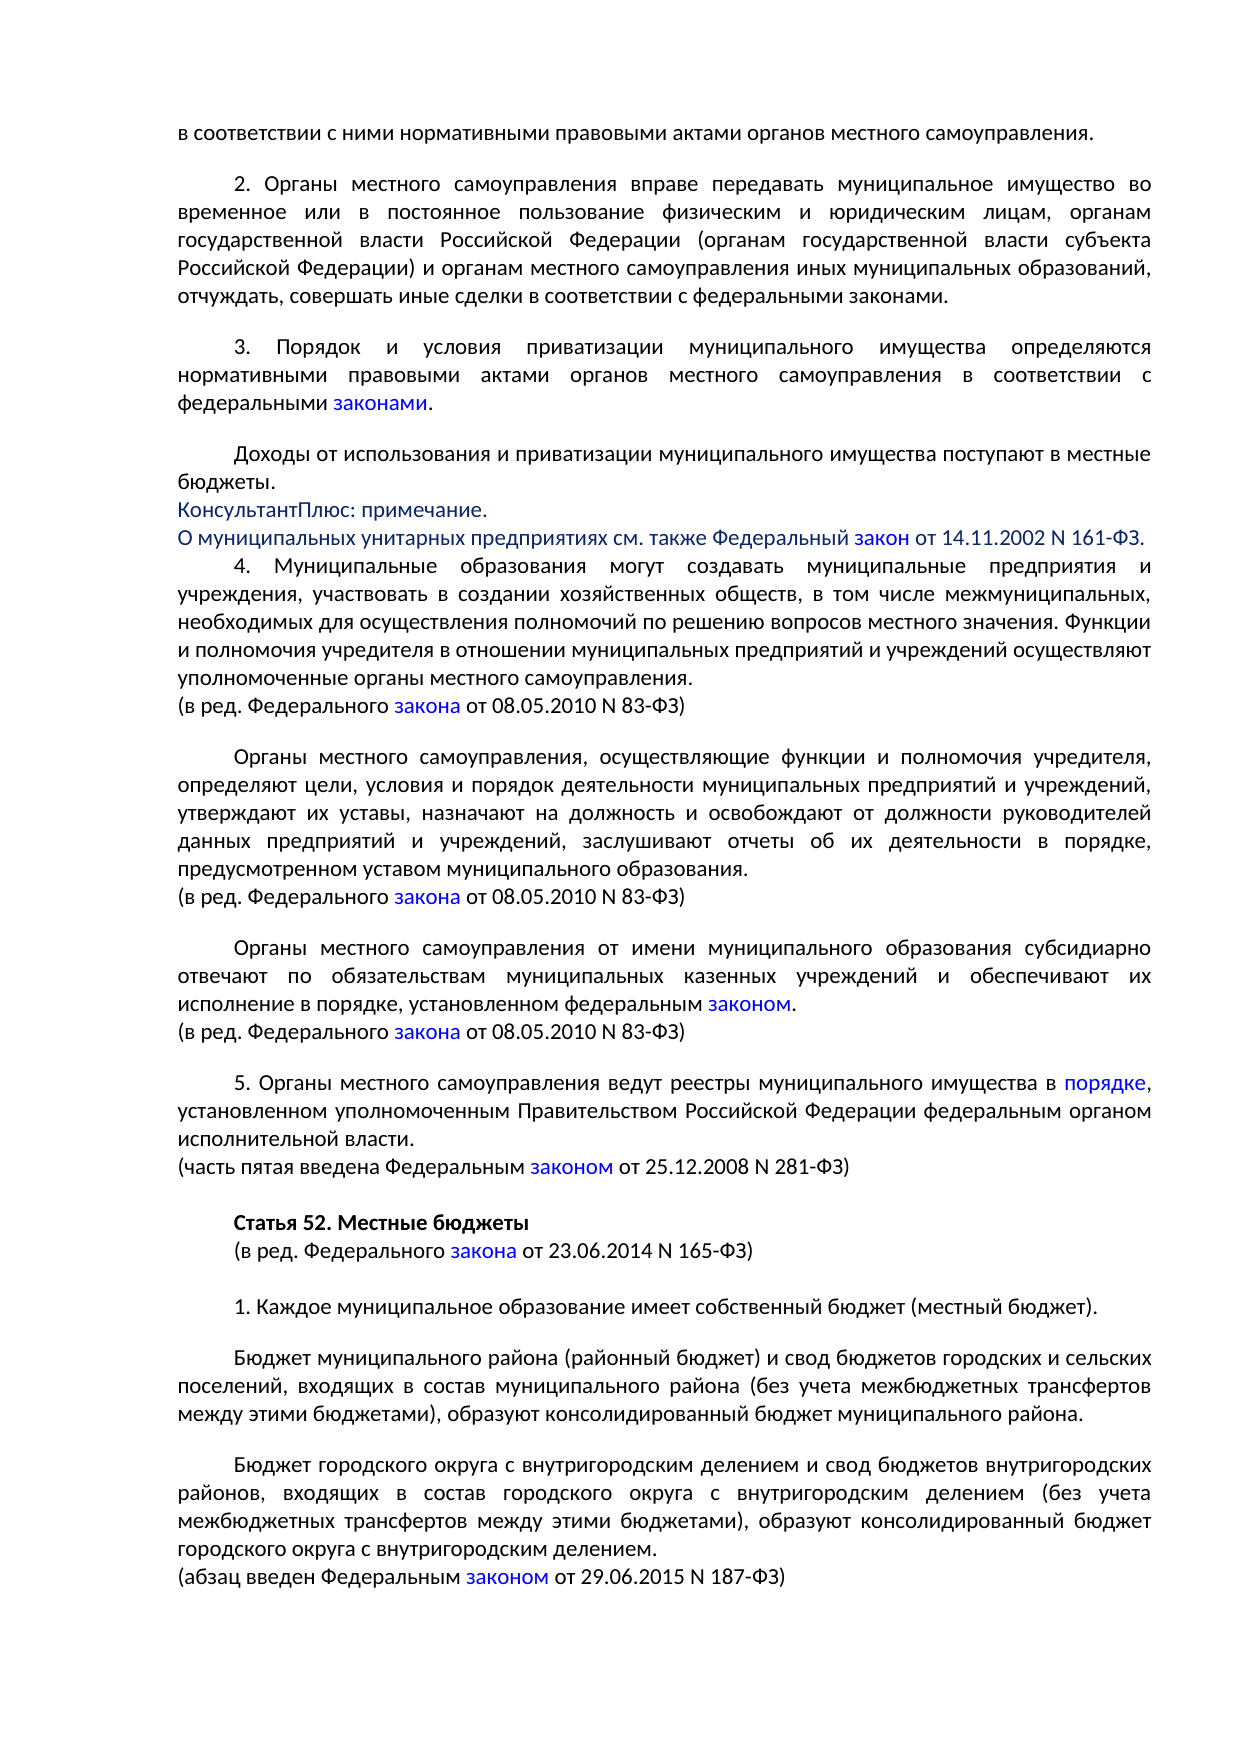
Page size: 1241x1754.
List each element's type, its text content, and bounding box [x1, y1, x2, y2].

text Органы местного самоуправления от имени муниципального образования субсидиарно отвечают по обязательствам муниципальных казенных учреждений и обеспечивают их исполнение в порядке, установленном федеральным законом. [177, 933, 1152, 1017]
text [177, 118, 1152, 146]
text КонсультантПлюс: примечание. [177, 495, 1152, 523]
text (в ред. Федерального закона от 08.05.2010 N 83-ФЗ) [177, 691, 1152, 719]
text Органы местного самоуправления, осуществляющие функции и полномочия учредителя, определяют цели, условия и порядок деятельности муниципальных предприятий и учреждений, утверждают их уставы, назначают на должность и освобождают от должности руководителей данных предприятий и учреждений, заслушивают отчеты об их деятельности в порядке, предусмотренном уставом муниципального образования. [177, 742, 1152, 882]
text (в ред. Федерального закона от 08.05.2010 N 83-ФЗ) [177, 882, 1152, 910]
text Бюджет муниципального района (районный бюджет) и свод бюджетов городских и сельских поселений, входящих в состав муниципального района (без учета межбюджетных трансфертов между этими бюджетами), образуют консолидированный бюджет муниципального района. [177, 1343, 1152, 1427]
text (абзац введен Федеральным законом от 29.06.2015 N 187-ФЗ) [177, 1562, 1152, 1590]
text (часть пятая введена Федеральным законом от 25.12.2008 N 281-ФЗ) [177, 1152, 1152, 1180]
text 2. Органы местного самоуправления вправе передавать муниципальное имущество во временное или в постоянное пользование физическим и юридическим лицам, органам государственной власти Российской Федерации (органам государственной власти субъекта Российской Федерации) и органам местного самоуправления иных муниципальных образований, отчуждать, совершать иные сделки в соответствии с федеральными законами. [177, 169, 1152, 309]
text Доходы от использования и приватизации муниципального имущества поступают в местные бюджеты. [177, 439, 1152, 495]
text 5. Органы местного самоуправления ведут реестры муниципального имущества в порядке, установленном уполномоченным Правительством Российской Федерации федеральным органом исполнительной власти. [177, 1068, 1152, 1152]
title Статья 52. Местные бюджеты [177, 1208, 1152, 1236]
text О муниципальных унитарных предприятиях см. также Федеральный закон от 14.11.2002 N 161-ФЗ. [177, 523, 1152, 551]
text 3. Порядок и условия приватизации муниципального имущества определяются нормативными правовыми актами органов местного самоуправления в соответствии с федеральными законами. [177, 332, 1152, 416]
text 4. Муниципальные образования могут создавать муниципальные предприятия и учреждения, участвовать в создании хозяйственных обществ, в том числе межмуниципальных, необходимых для осуществления полномочий по решению вопросов местного значения. Функции и полномочия учредителя в отношении муниципальных предприятий и учреждений осуществляют уполномоченные органы местного самоуправления. [177, 551, 1152, 691]
text (в ред. Федерального закона от 08.05.2010 N 83-ФЗ) [177, 1017, 1152, 1045]
text 1. Каждое муниципальное образование имеет собственный бюджет (местный бюджет). [177, 1292, 1152, 1320]
text (в ред. Федерального закона от 23.06.2014 N 165-ФЗ) [177, 1236, 1152, 1264]
text Бюджет городского округа с внутригородским делением и свод бюджетов внутригородских районов, входящих в состав городского округа с внутригородским делением (без учета межбюджетных трансфертов между этими бюджетами), образуют консолидированный бюджет городского округа с внутригородским делением. [177, 1450, 1152, 1562]
